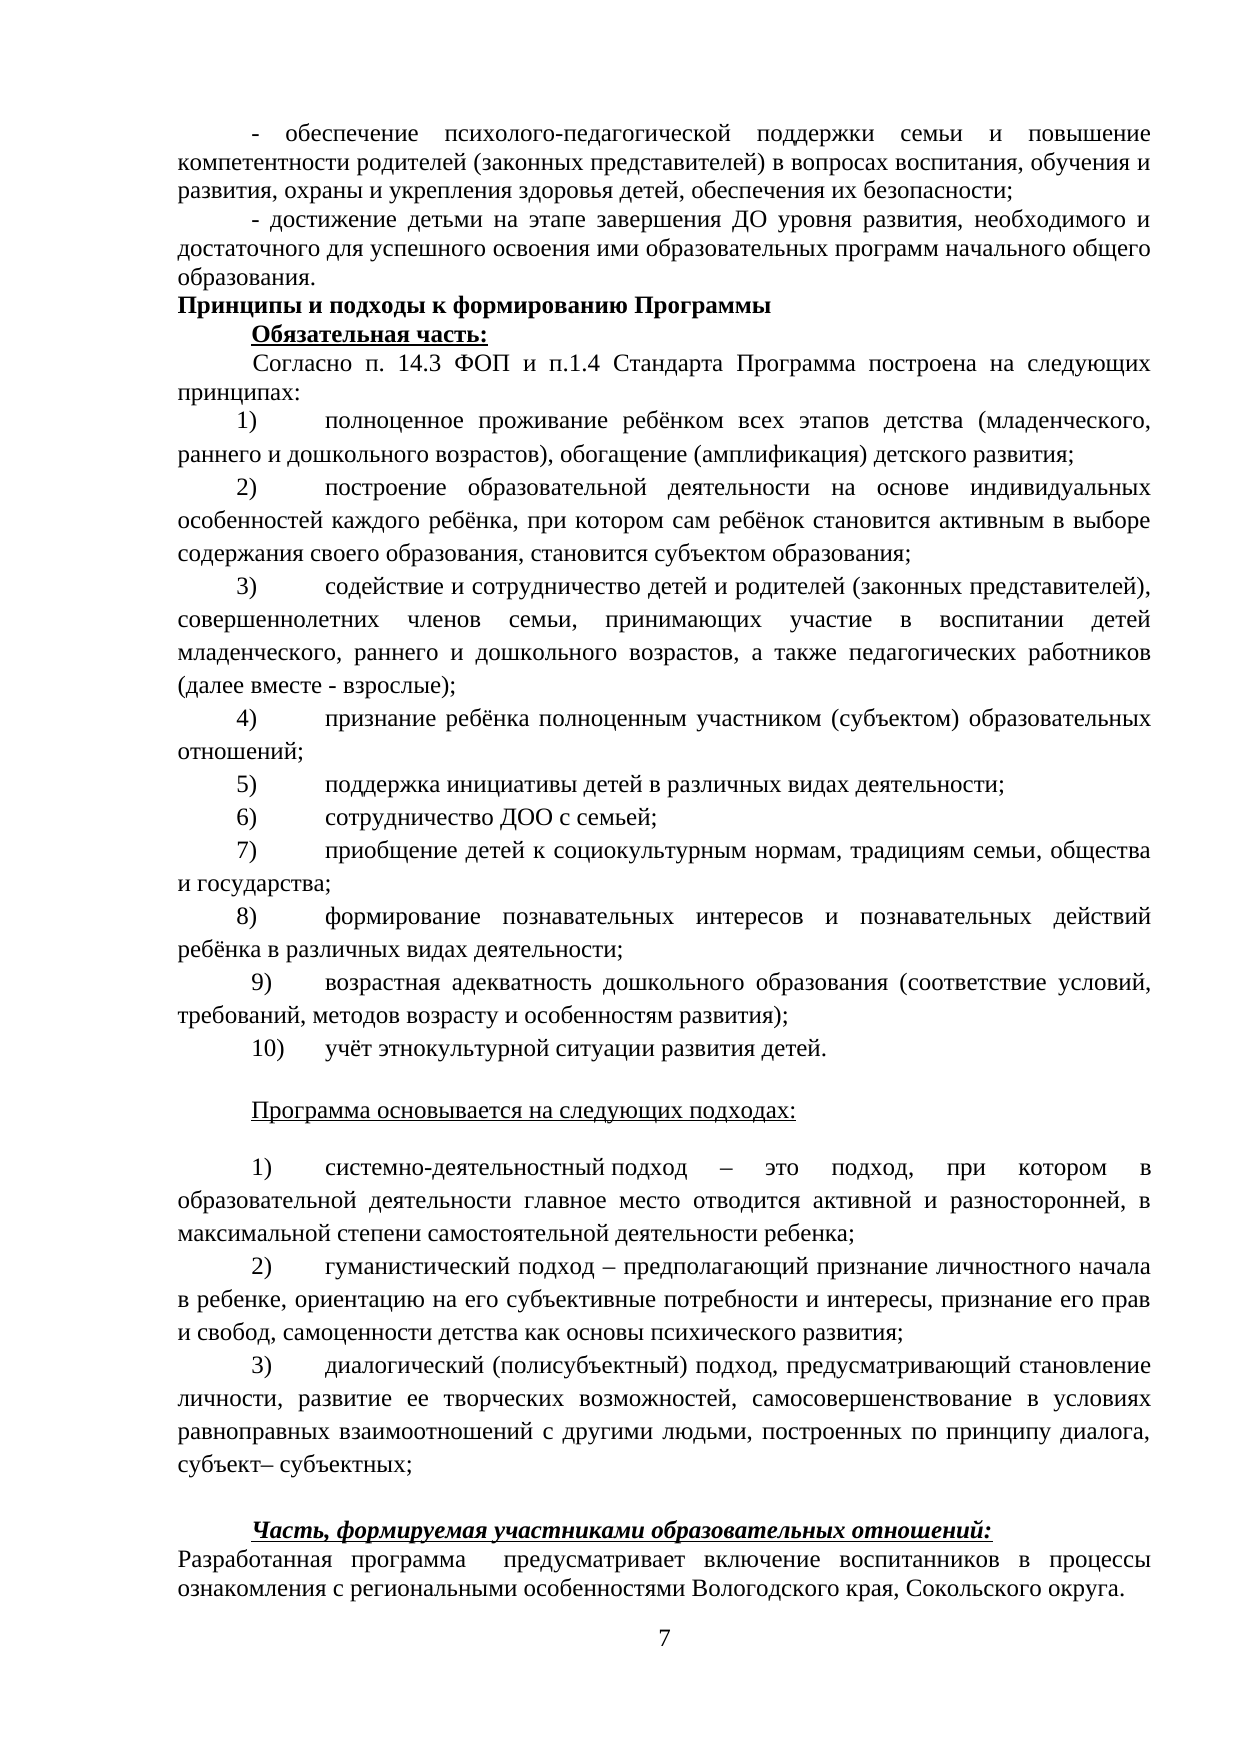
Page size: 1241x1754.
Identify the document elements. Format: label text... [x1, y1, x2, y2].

list содействие и сотрудничество детей и родителей (законных представителей), совершеннолетних членов семьи, принимающих участие в воспитании детей младенческого, раннего и дошкольного возрастов, а также педагогических работников (далее вместе - взрослые); [177, 571, 1152, 698]
text Часть, формируемая участниками образовательных отношений: [177, 1516, 1152, 1544]
list гуманистический подход – предполагающий признание личностного начала в ребенке, ориентацию на его субъективные потребности и интересы, признание его прав и свобод, самоценности детства как основы психического развития; [177, 1251, 1152, 1346]
list приобщение детей к социокультурным нормам, традициям семьи, общества и государства; [177, 835, 1152, 897]
list диалогический (полисубъектный) подход, предусматривающий становление личности, развитие ее творческих возможностей, самосовершенствование в условиях равноправных взаимоотношений с другими людьми, построенных по принципу диалога, субъект– субъектных; [177, 1350, 1152, 1478]
text Обязательная часть: [177, 319, 1167, 348]
list сотрудничество ДОО с семьей; [177, 802, 1152, 831]
text Программа основывается на следующих подходах: [177, 1095, 1152, 1123]
text - достижение детьми на этапе завершения ДО уровня развития, необходимого и достаточного для успешного освоения ими образовательных программ начального общего образования. [177, 204, 1152, 291]
text Разработанная программа предусматривает включение воспитанников в процессы ознакомления с региональными особенностями Вологодского края, Сокольского округа. [177, 1544, 1152, 1602]
list системно-деятельностный подход – это подход, при котором в образовательной деятельности главное место отводится активной и разносторонней, в максимальной степени самостоятельной деятельности ребенка; [177, 1152, 1152, 1247]
text Принципы и подходы к формированию Программы [177, 291, 1152, 319]
text - обеспечение психолого-педагогической поддержки семьи и повышение компетентности родителей (законных представителей) в вопросах воспитания, обучения и развития, охраны и укрепления здоровья детей, обеспечения их безопасности; [177, 118, 1152, 204]
list построение образовательной деятельности на основе индивидуальных особенностей каждого ребёнка, при котором сам ребёнок становится активным в выборе содержания своего образования, становится субъектом образования; [177, 472, 1152, 566]
list поддержка инициативы детей в различных видах деятельности; [177, 769, 1152, 798]
list формирование познавательных интересов и познавательных действий ребёнка в различных видах деятельности; [177, 901, 1152, 963]
text Согласно п. 14.3 ФОП и п.1.4 Стандарта Программа построена на следующих принципах: [177, 348, 1152, 406]
list возрастная адекватность дошкольного образования (соответствие условий, требований, методов возрасту и особенностям развития); [177, 967, 1152, 1029]
list полноценное проживание ребёнком всех этапов детства (младенческого, раннего и дошкольного возрастов), обогащение (амплификация) детского развития; [177, 406, 1152, 467]
list учёт этнокультурной ситуации развития детей. [177, 1033, 1152, 1062]
list признание ребёнка полноценным участником (субъектом) образовательных отношений; [177, 703, 1152, 764]
